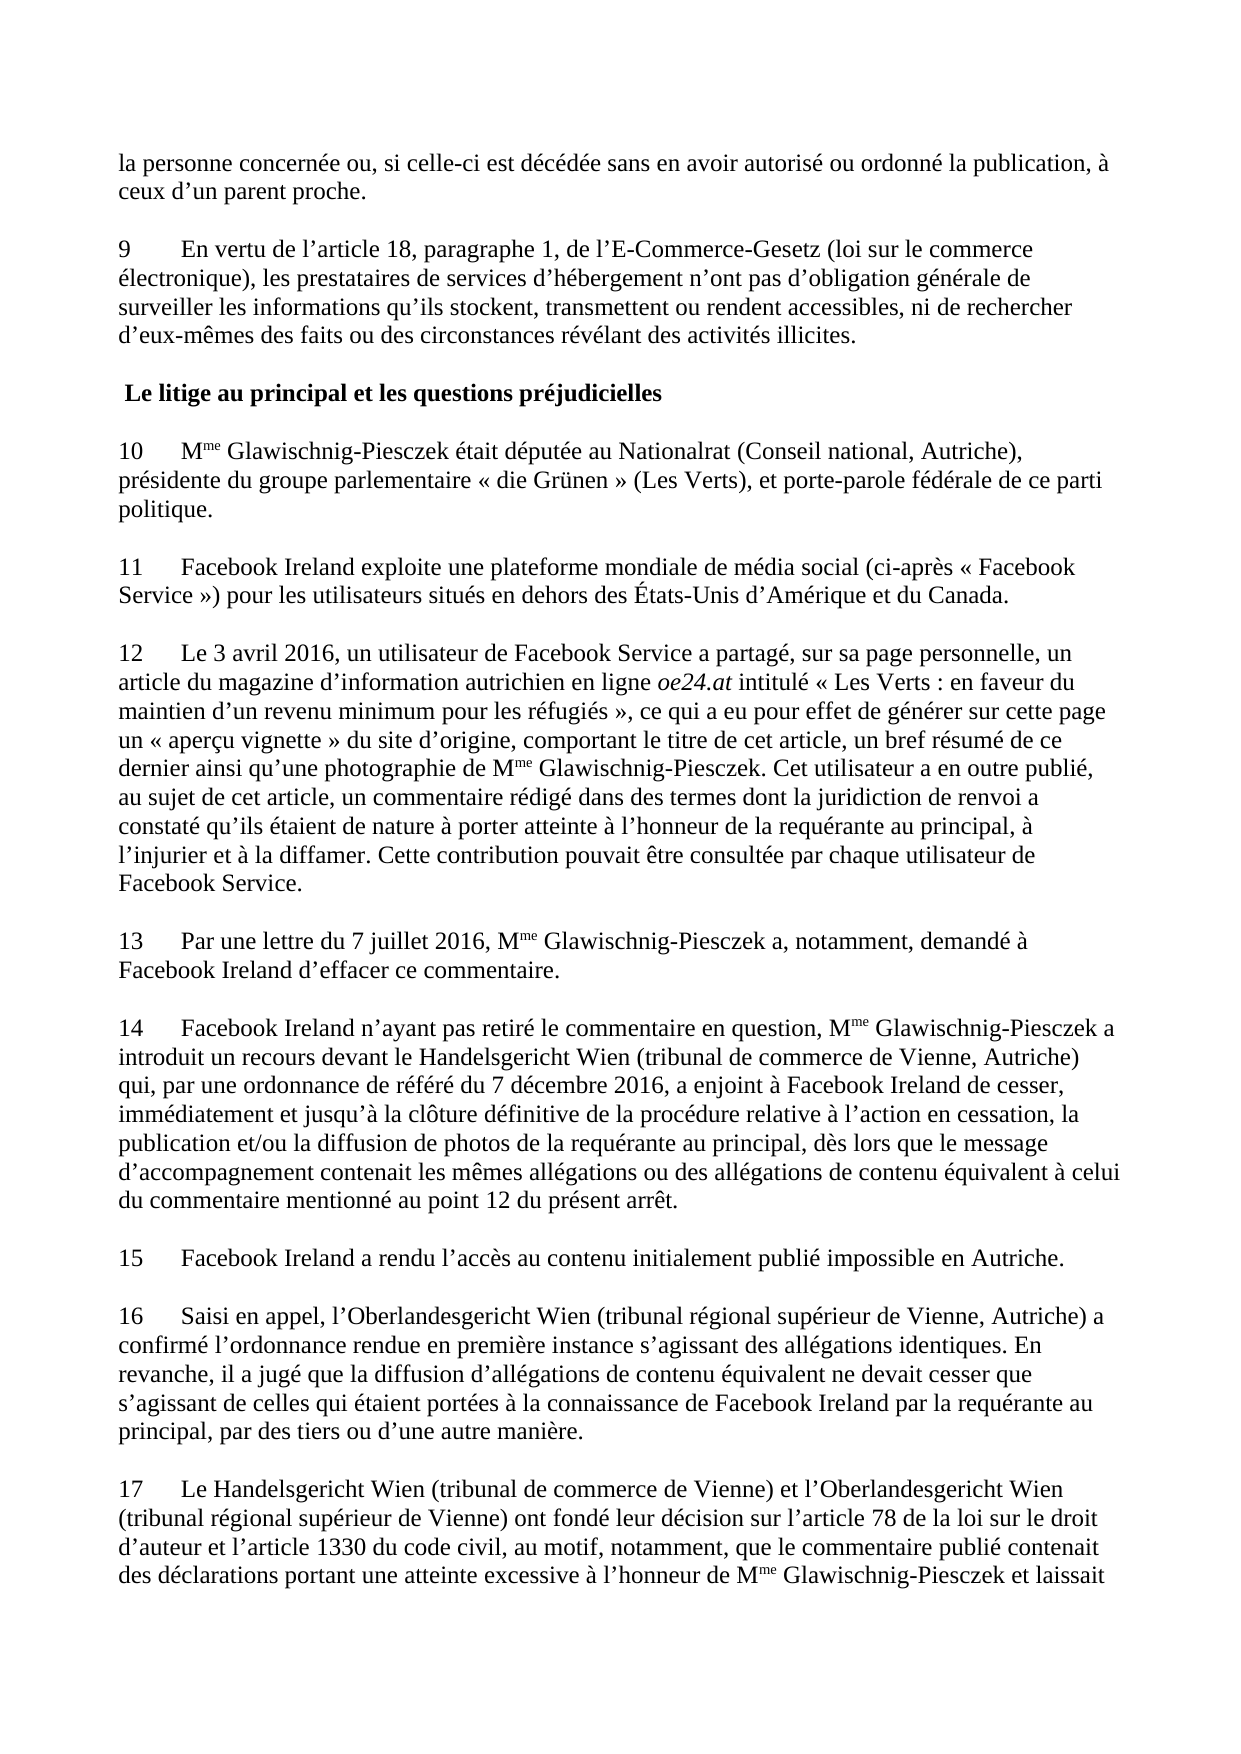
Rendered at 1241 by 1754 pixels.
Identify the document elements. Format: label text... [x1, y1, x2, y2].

text 12 Le 3 avril 2016, un utilisateur de Facebook Service a partagé, sur sa page personnelle, un article du magazine d’information autrichien en ligne oe24.at intitulé « Les Verts : en faveur du maintien d’un revenu minimum pour les réfugiés », ce qui a eu pour effet de générer sur cette page un « aperçu vignette » du site d’origine, comportant le titre de cet article, un bref résumé de ce dernier ainsi qu’une photographie de Mme Glawischnig-Piesczek. Cet utilisateur a en outre publié, au sujet de cet article, un commentaire rédigé dans des termes dont la juridiction de renvoi a constaté qu’ils étaient de nature à porter atteinte à l’honneur de la requérante au principal, à l’injurier et à la diffamer. Cette contribution pouvait être consultée par chaque utilisateur de Facebook Service. [118, 638, 1122, 897]
text 11 Facebook Ireland exploite une plateforme mondiale de média social (ci-après « Facebook Service ») pour les utilisateurs situés en dehors des États-Unis d’Amérique et du Canada. [118, 552, 1122, 609]
text Le litige au principal et les questions préjudicielles [118, 378, 1122, 407]
text 15 Facebook Ireland a rendu l’accès au contenu initialement publié impossible en Autriche. [118, 1243, 1122, 1272]
text 16 Saisi en appel, l’Oberlandesgericht Wien (tribunal régional supérieur de Vienne, Autriche) a confirmé l’ordonnance rendue en première instance s’agissant des allégations identiques. En revanche, il a jugé que la diffusion d’allégations de contenu équivalent ne devait cesser que s’agissant de celles qui étaient portées à la connaissance de Facebook Ireland par la requérante au principal, par des tiers ou d’une autre manière. [118, 1301, 1122, 1445]
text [118, 148, 1122, 205]
text 10 Mme Glawischnig-Piesczek était députée au Nationalrat (Conseil national, Autriche), présidente du groupe parlementaire « die Grünen » (Les Verts), et porte-parole fédérale de ce parti politique. [118, 436, 1122, 523]
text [118, 1474, 1122, 1589]
text 9 En vertu de l’article 18, paragraphe 1, de l’E-Commerce-Gesetz (loi sur le commerce électronique), les prestataires de services d’hébergement n’ont pas d’obligation générale de surveiller les informations qu’ils stockent, transmettent ou rendent accessibles, ni de rechercher d’eux-mêmes des faits ou des circonstances révélant des activités illicites. [118, 234, 1122, 349]
text 13 Par une lettre du 7 juillet 2016, Mme Glawischnig-Piesczek a, notamment, demandé à Facebook Ireland d’effacer ce commentaire. [118, 926, 1122, 984]
text 14 Facebook Ireland n’ayant pas retiré le commentaire en question, Mme Glawischnig-Piesczek a introduit un recours devant le Handelsgericht Wien (tribunal de commerce de Vienne, Autriche) qui, par une ordonnance de référé du 7 décembre 2016, a enjoint à Facebook Ireland de cesser, immédiatement et jusqu’à la clôture définitive de la procédure relative à l’action en cessation, la publication et/ou la diffusion de photos de la requérante au principal, dès lors que le message d’accompagnement contenait les mêmes allégations ou des allégations de contenu équivalent à celui du commentaire mentionné au point 12 du présent arrêt. [118, 1013, 1122, 1214]
